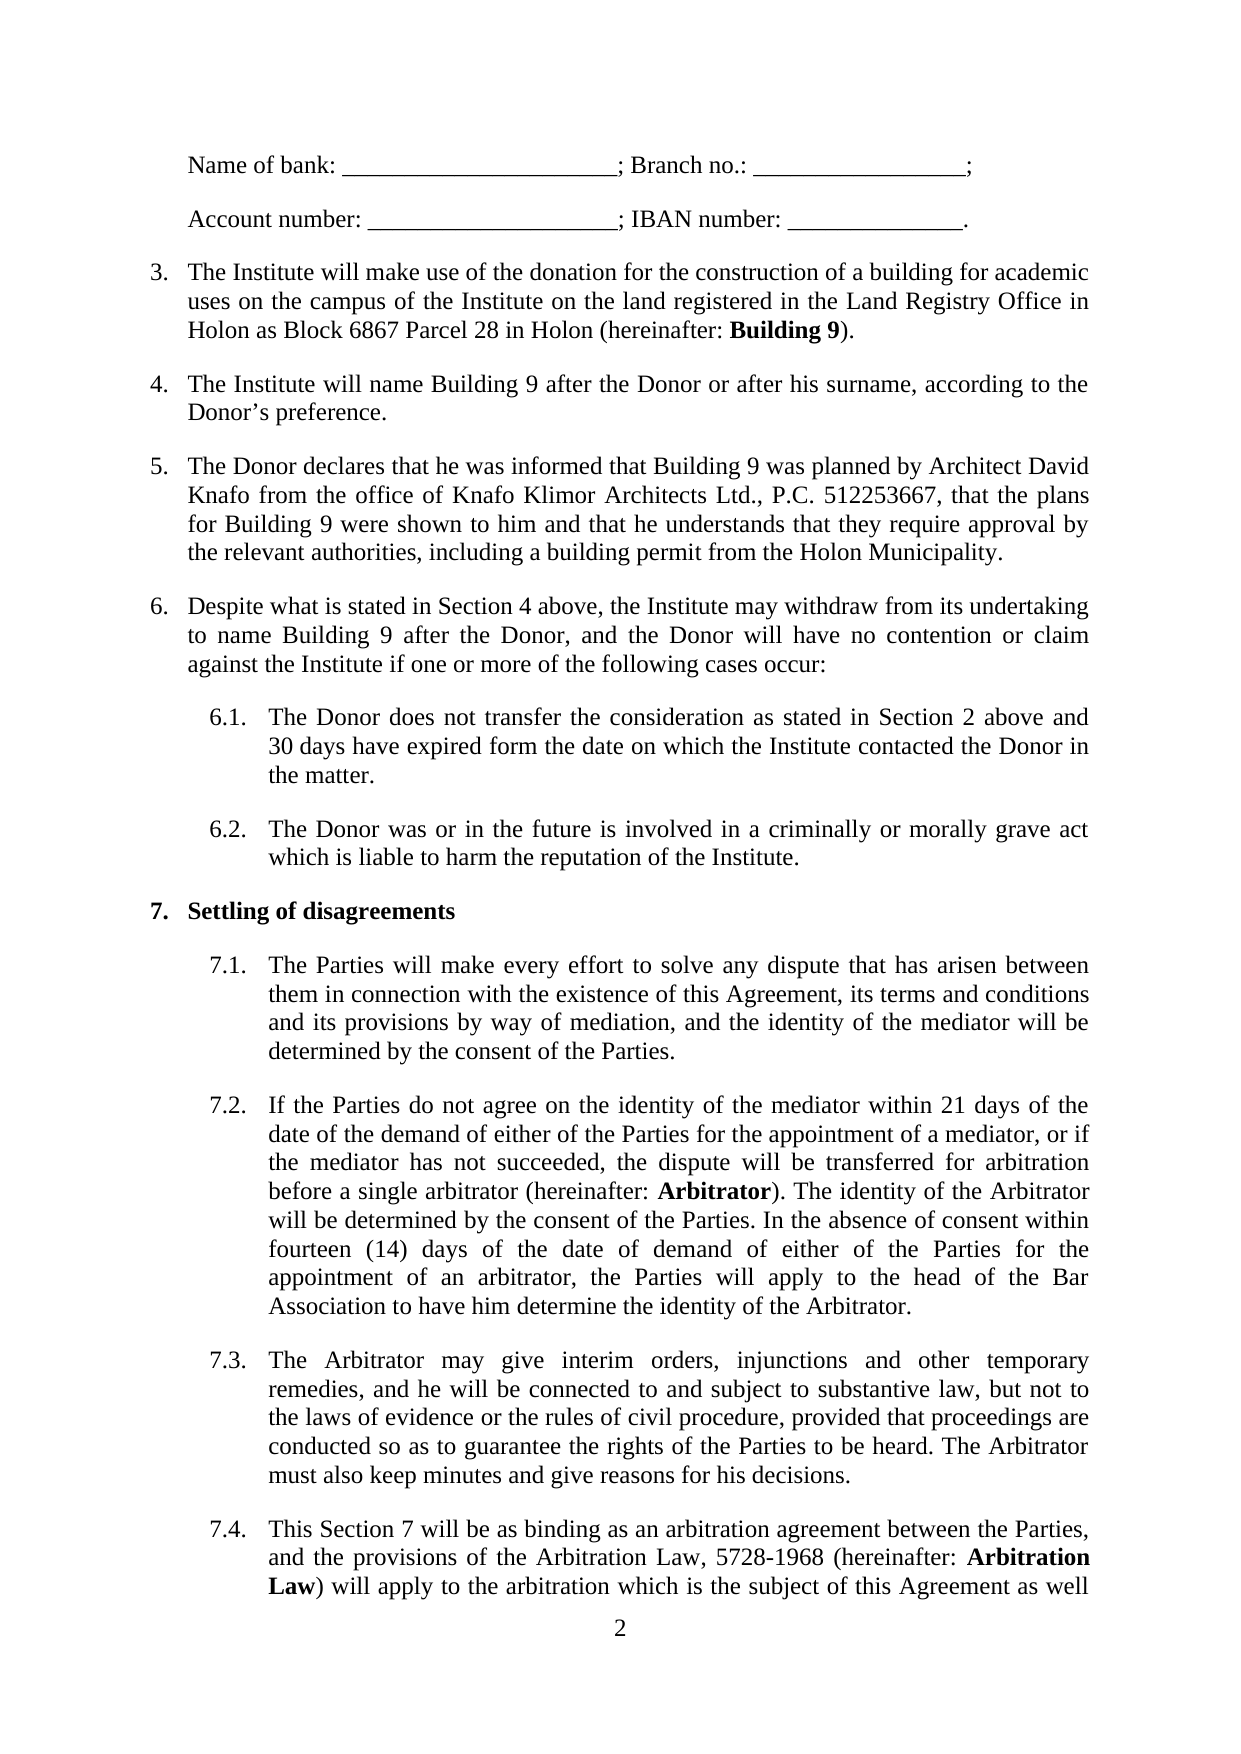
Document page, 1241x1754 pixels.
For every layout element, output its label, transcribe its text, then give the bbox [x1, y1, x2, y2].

list Settling of disagreements [150, 896, 1090, 925]
list If the Parties do not agree on the identity of the mediator within 21 days of the date of the demand of either of the Parties for the appointment of a mediator, or if the mediator has not succeeded, the dispute will be transferred for arbitration before a single arbitrator (hereinafter: Arbitrator). The identity of the Arbitrator will be determined by the consent of the Parties. In the absence of consent within fourteen (14) days of the date of demand of either of the Parties for the appointment of an arbitrator, the Parties will apply to the head of the Bar Association to have him determine the identity of the Arbitrator. [209, 1090, 1090, 1320]
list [209, 1514, 1090, 1600]
list The Institute will make use of the donation for the construction of a building for academic uses on the campus of the Institute on the land registered in the Land Registry Office in Holon as Block 6867 Parcel 28 in Holon (hereinafter: Building 9). [150, 257, 1090, 344]
list The Donor declares that he was informed that Building 9 was planned by Architect David Knafo from the office of Knafo Klimor Architects Ltd., P.C. 512253667, that the plans for Building 9 were shown to him and that he understands that they require approval by the relevant authorities, including a building permit from the Holon Municipality. [150, 451, 1090, 566]
list Despite what is stated in Section 4 above, the Institute may withdraw from its undertaking to name Building 9 after the Donor, and the Donor will have no contention or claim against the Institute if one or more of the following cases occur: [150, 591, 1090, 677]
list The Donor was or in the future is involved in a criminally or morally grave act which is liable to harm the reputation of the Institute. [209, 814, 1090, 871]
list The Institute will name Building 9 after the Donor or after his surname, according to the Donor’s preference. [150, 369, 1090, 426]
list The Parties will make every effort to solve any dispute that has arisen between them in connection with the existence of this Agreement, its terms and conditions and its provisions by way of mediation, and the identity of the mediator will be determined by the consent of the Parties. [209, 950, 1090, 1065]
list The Donor does not transfer the consideration as stated in Section 2 above and 30 days have expired form the date on which the Institute contacted the Donor in the matter. [209, 702, 1090, 789]
list Name of bank: ______________________; Branch no.: _________________; [187, 150, 1090, 179]
list Account number: ____________________; IBAN number: ______________. [187, 204, 1090, 232]
list The Arbitrator may give interim orders, injunctions and other temporary remedies, and he will be connected to and subject to substantive law, but not to the laws of evidence or the rules of civil procedure, provided that proceedings are conducted so as to guarantee the rights of the Parties to be heard. The Arbitrator must also keep minutes and give reasons for his decisions. [209, 1345, 1090, 1489]
